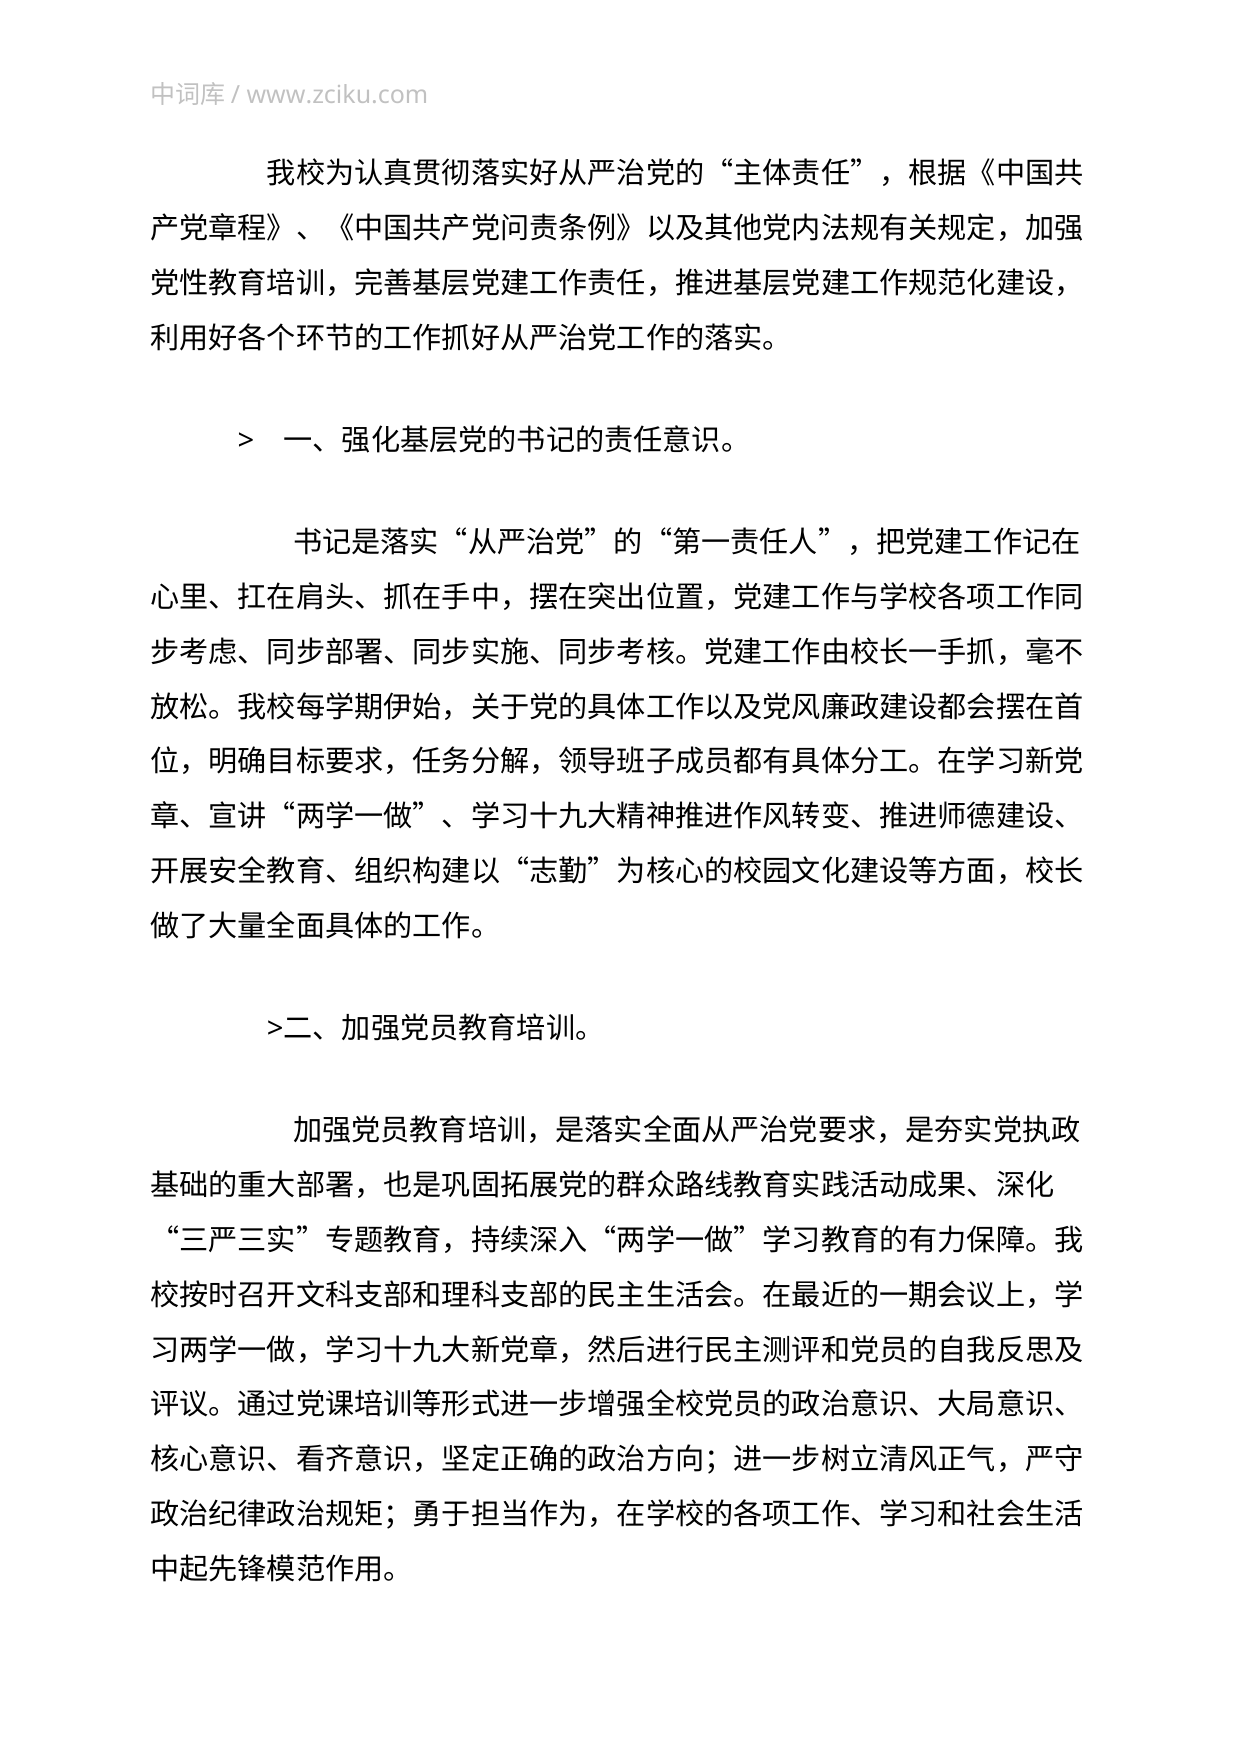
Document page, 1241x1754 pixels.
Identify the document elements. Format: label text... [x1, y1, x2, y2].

text 书记是落实“从严治党”的“第一责任人”，把党建工作记在心里、扛在肩头、抓在手中，摆在突出位置，党建工作与学校各项工作同步考虑、同步部署、同步实施、同步考核。党建工作由校长一手抓，毫不放松。我校每学期伊始，关于党的具体工作以及党风廉政建设都会摆在首位，明确目标要求，任务分解，领导班子成员都有具体分工。在学习新党章、宣讲“两学一做”、学习十九大精神推进作风转变、推进师德建设、开展安全教育、组织构建以“志勤”为核心的校园文化建设等方面，校长做了大量全面具体的工作。 [150, 518, 1090, 945]
text 加强党员教育培训，是落实全面从严治党要求，是夯实党执政基础的重大部署，也是巩固拓展党的群众路线教育实践活动成果、深化“三严三实”专题教育，持续深入“两学一做”学习教育的有力保障。我校按时召开文科支部和理科支部的民主生活会。在最近的一期会议上，学习两学一做，学习十九大新党章，然后进行民主测评和党员的自我反思及评议。通过党课培训等形式进一步增强全校党员的政治意识、大局意识、核心意识、看齐意识，坚定正确的政治方向；进一步树立清风正气，严守政治纪律政治规矩；勇于担当作为，在学校的各项工作、学习和社会生活中起先锋模范作用。 [150, 1106, 1090, 1588]
text >二、加强党员教育培训。 [150, 1004, 1090, 1047]
text 我校为认真贯彻落实好从严治党的“主体责任”，根据《中国共产党章程》、《中国共产党问责条例》以及其他党内法规有关规定，加强党性教育培训，完善基层党建工作责任，推进基层党建工作规范化建设，利用好各个环节的工作抓好从严治党工作的落实。 [150, 150, 1090, 357]
text > 一、强化基层党的书记的责任意识。 [150, 416, 1090, 459]
